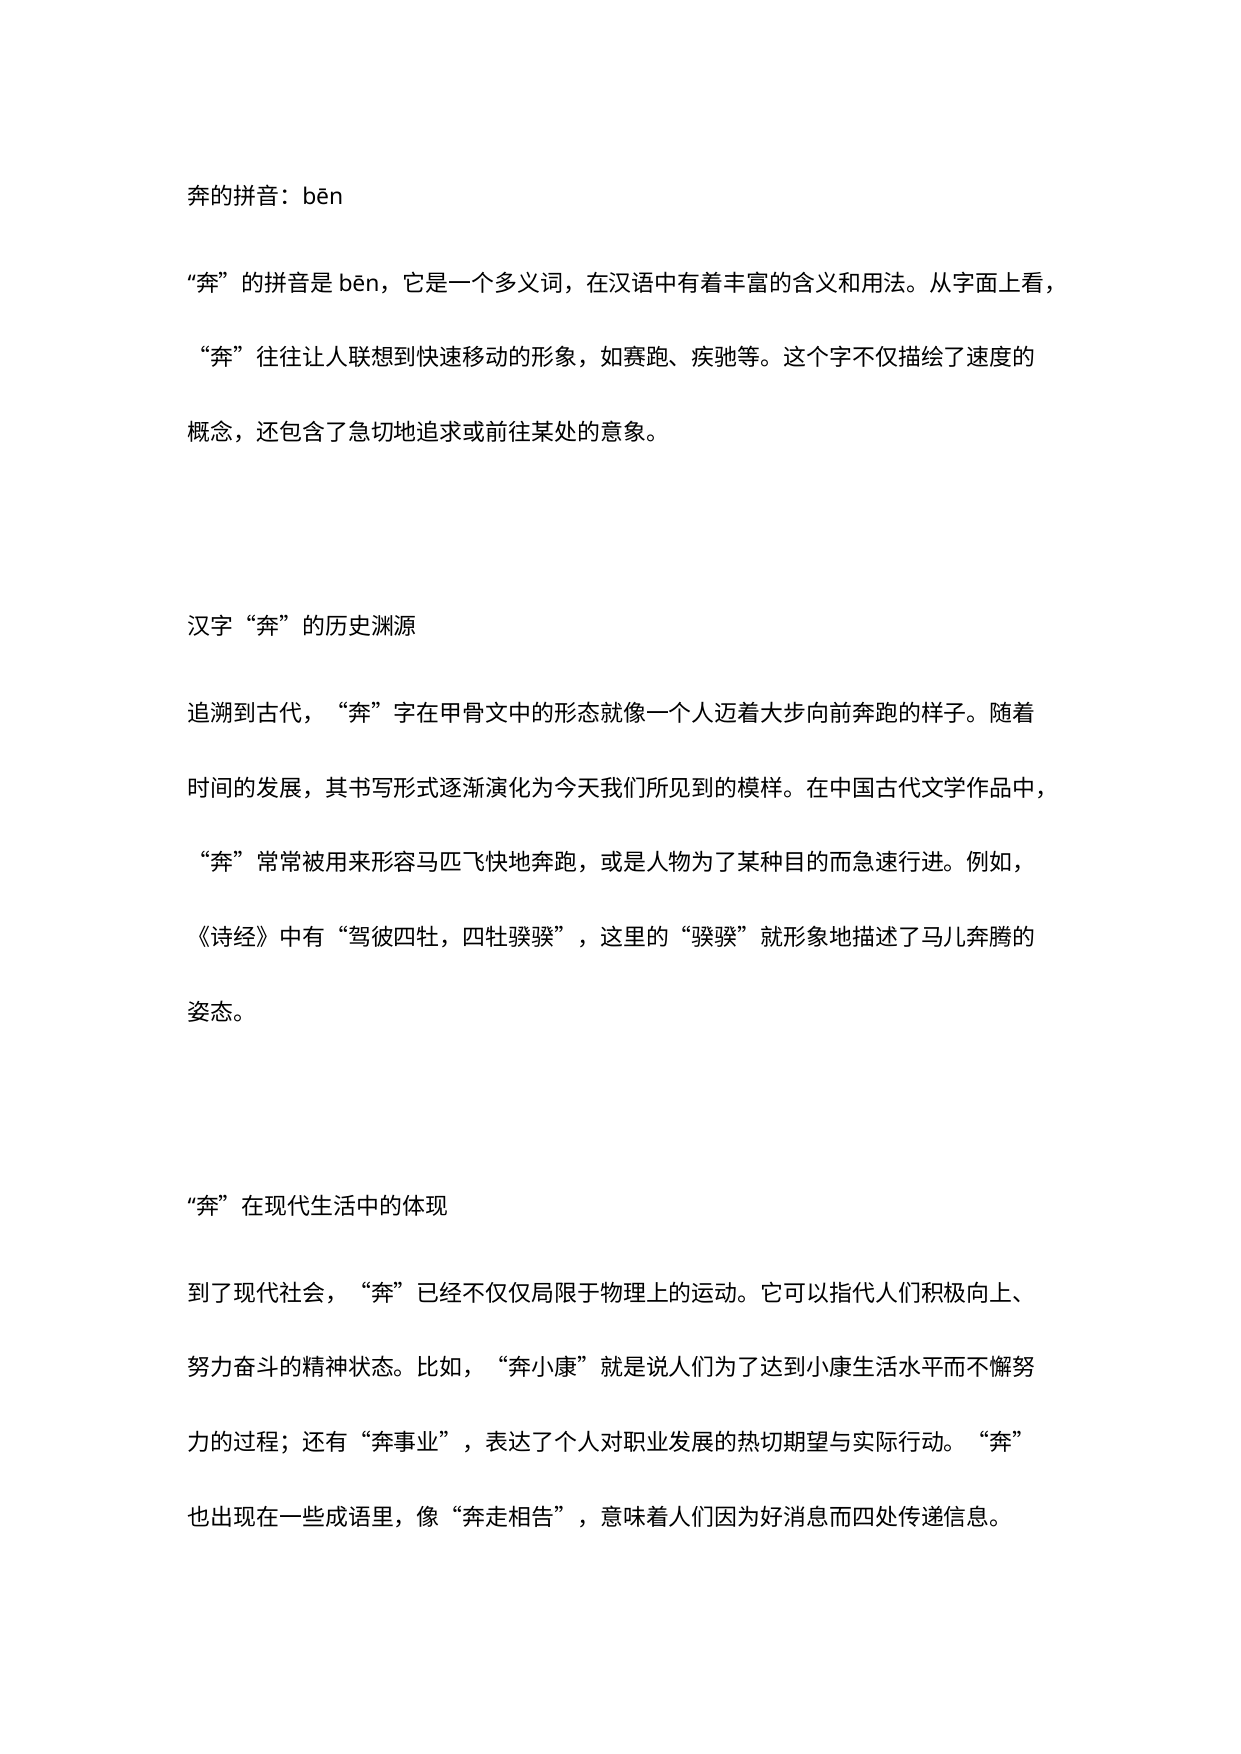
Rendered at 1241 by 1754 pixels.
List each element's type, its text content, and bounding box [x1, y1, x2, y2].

text “奔”的拼音是 bēn，它是一个多义词，在汉语中有着丰富的含义和用法。从字面上看，“奔”往往让人联想到快速移动的形象，如赛跑、疾驰等。这个字不仅描绘了速度的概念，还包含了急切地追求或前往某处的意象。 [187, 249, 1053, 463]
text 汉字“奔”的历史渊源 [187, 592, 1053, 657]
text 奔的拼音：bēn [187, 162, 1053, 227]
text 到了现代社会，“奔”已经不仅仅局限于物理上的运动。它可以指代人们积极向上、努力奋斗的精神状态。比如，“奔小康”就是说人们为了达到小康生活水平而不懈努力的过程；还有“奔事业”，表达了个人对职业发展的热切期望与实际行动。“奔”也出现在一些成语里，像“奔走相告”，意味着人们因为好消息而四处传递信息。 [187, 1258, 1053, 1548]
text “奔”在现代生活中的体现 [187, 1172, 1053, 1237]
text 追溯到古代，“奔”字在甲骨文中的形态就像一个人迈着大步向前奔跑的样子。随着时间的发展，其书写形式逐渐演化为今天我们所见到的模样。在中国古代文学作品中，“奔”常常被用来形容马匹飞快地奔跑，或是人物为了某种目的而急速行进。例如，《诗经》中有“驾彼四牡，四牡骙骙”，这里的“骙骙”就形象地描述了马儿奔腾的姿态。 [187, 679, 1053, 1043]
